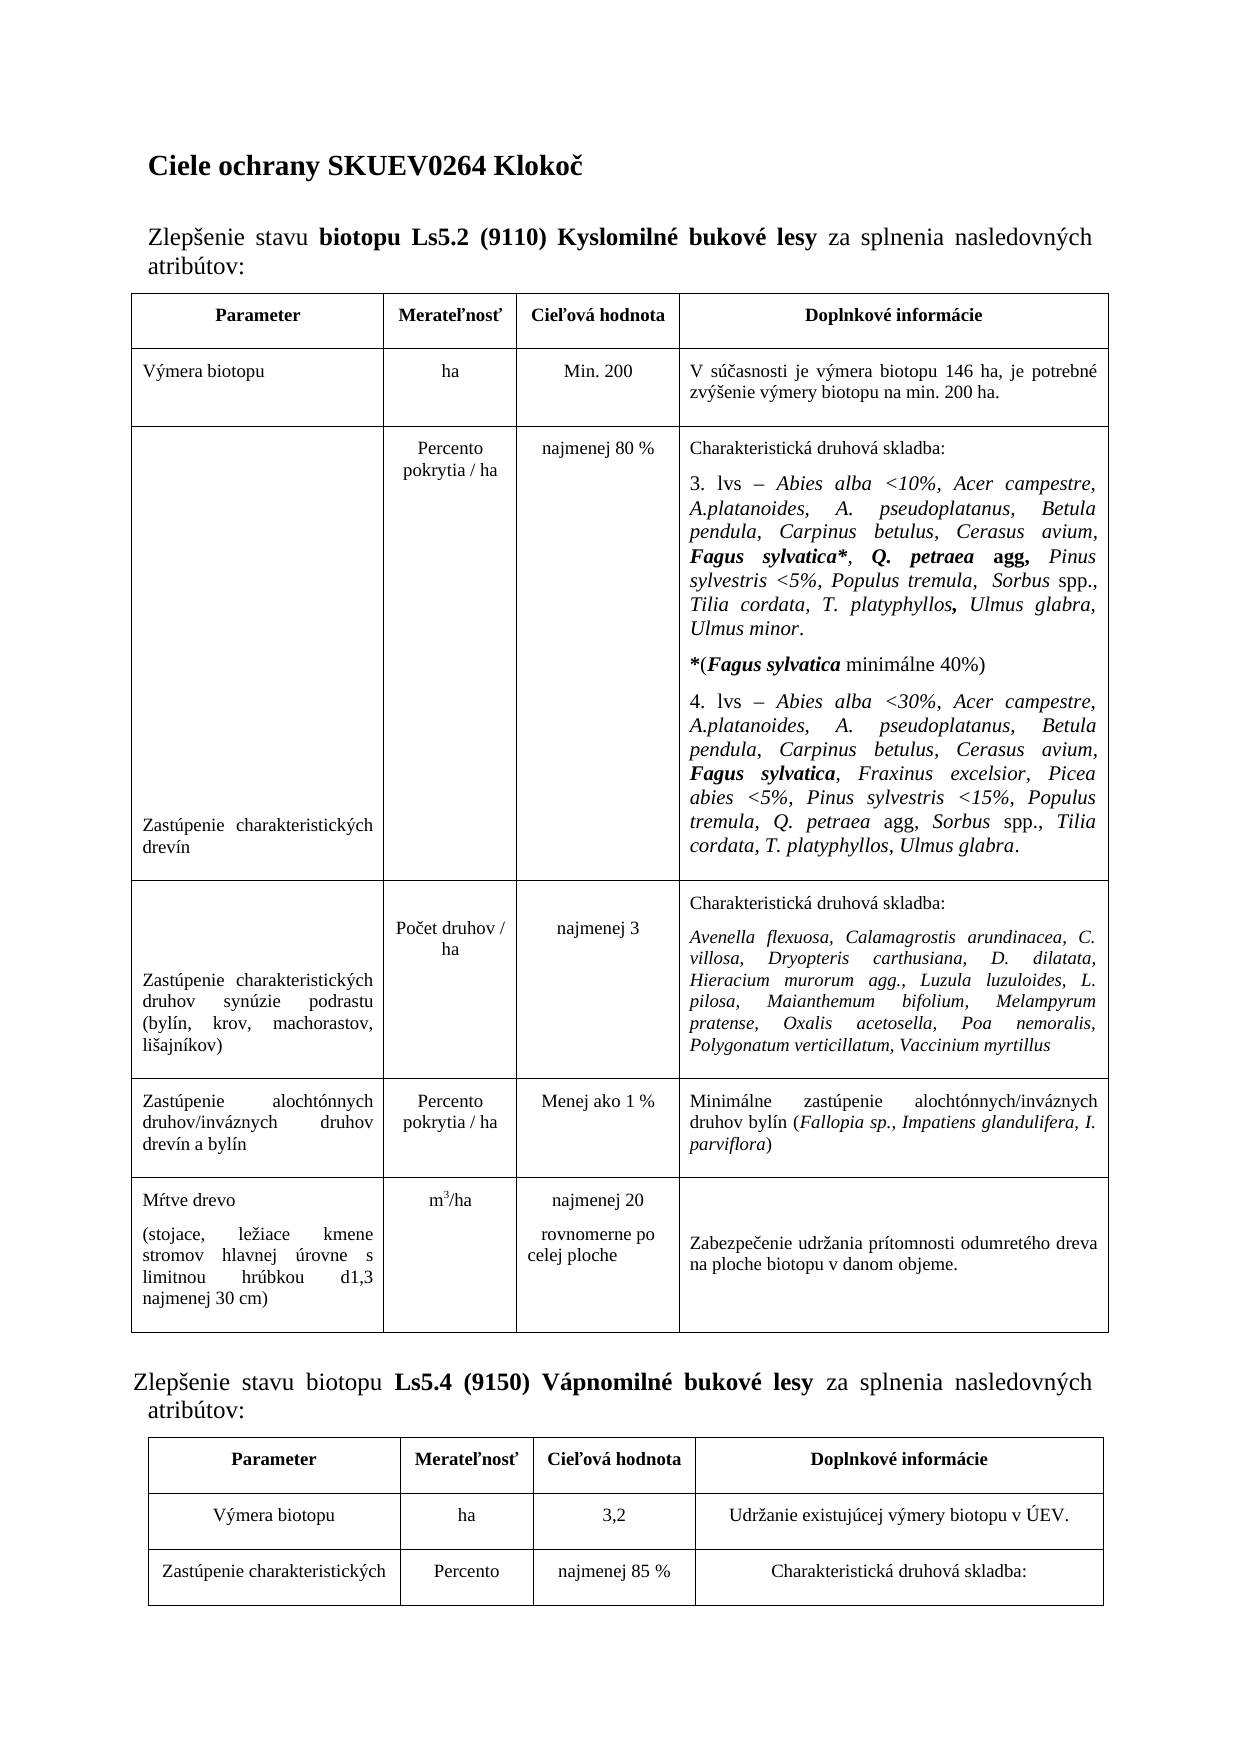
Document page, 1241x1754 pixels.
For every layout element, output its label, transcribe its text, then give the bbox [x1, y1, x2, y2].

table_cell m3/ha [384, 1178, 516, 1332]
table_header Doplnkové informácie [696, 1438, 1103, 1493]
table_cell Udržanie existujúcej výmery biotopu v ÚEV. [696, 1494, 1103, 1549]
table_cell Min. 200 [517, 349, 679, 426]
table_cell Zabezpečenie udržania prítomnosti odumretého dreva na ploche biotopu v danom objeme. [680, 1178, 1108, 1332]
table_header Parameter [149, 1438, 400, 1493]
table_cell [696, 1550, 1103, 1605]
table_cell ha [401, 1494, 533, 1549]
table_header Merateľnosť [401, 1438, 533, 1493]
text Ciele ochrany SKUEV0264 Klokoč [148, 148, 1093, 181]
table_header Cieľová hodnota [534, 1438, 695, 1493]
table_cell najmenej 85 % [534, 1550, 695, 1605]
table_cell Zastúpenie charakteristických drevín [132, 427, 383, 880]
table_cell Charakteristická druhová skladba: Avenella flexuosa, Calamagrostis arundinacea, C. villosa, Dryopteris carthusiana, D. dilatata, Hieracium murorum agg., Luzula luzuloides, L. pilosa, Maianthemum bifolium, Melampyrum pratense, Oxalis acetosella, Poa nemoralis, Polygonatum verticillatum, Vaccinium myrtillus [680, 881, 1108, 1078]
table_cell Charakteristická druhová skladba: 3. lvs – Abies alba <10%, Acer campestre, A.platanoides, A. pseudoplatanus, Betula pendula, Carpinus betulus, Cerasus avium, Fagus sylvatica*, Q. petraea agg, Pinus sylvestris <5%, Populus tremula, Sorbus spp., Tilia cordata, T. platyphyllos, Ulmus glabra, Ulmus minor. *(Fagus sylvatica minimálne 40%) 4. lvs – Abies alba <30%, Acer campestre, A.platanoides, A. pseudoplatanus, Betula pendula, Carpinus betulus, Cerasus avium, Fagus sylvatica, Fraxinus excelsior, Picea abies <5%, Pinus sylvestris <15%, Populus tremula, Q. petraea agg, Sorbus spp., Tilia cordata, T. platyphyllos, Ulmus glabra. [680, 427, 1108, 880]
table_header Merateľnosť [384, 294, 516, 348]
table_cell najmenej 80 % [517, 427, 679, 880]
table_cell 3,2 [534, 1494, 695, 1549]
table_cell Výmera biotopu [149, 1494, 400, 1549]
table_cell Zastúpenie alochtónnych druhov/inváznych druhov drevín a bylín [132, 1079, 383, 1177]
table_header Doplnkové informácie [680, 294, 1108, 348]
table_cell Mŕtve drevo (stojace, ležiace kmene stromov hlavnej úrovne s limitnou hrúbkou d1,3 najmenej 30 cm) [132, 1178, 383, 1332]
table_cell ha [384, 349, 516, 426]
table_cell Percento pokrytia / ha [384, 427, 516, 880]
table_cell Počet druhov / ha [384, 881, 516, 1078]
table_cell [149, 1550, 400, 1605]
text Zlepšenie stavu biotopu Ls5.4 (9150) Vápnomilné bukové lesy za splnenia nasledovných atribútov: [133, 1367, 1093, 1424]
table_header Cieľová hodnota [517, 294, 679, 348]
table_cell Percento pokrytia / ha [384, 1079, 516, 1177]
table_header Parameter [132, 294, 383, 348]
table_cell najmenej 3 [517, 881, 679, 1078]
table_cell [401, 1550, 533, 1605]
table_cell Výmera biotopu [132, 349, 383, 426]
table_cell V súčasnosti je výmera biotopu 146 ha, je potrebné zvýšenie výmery biotopu na min. 200 ha. [680, 349, 1108, 426]
table_cell Menej ako 1 % [517, 1079, 679, 1177]
text Zlepšenie stavu biotopu Ls5.2 (9110) Kyslomilné bukové lesy za splnenia nasledovných atribútov: [148, 222, 1093, 280]
table_cell najmenej 20 rovnomerne po celej ploche [517, 1178, 679, 1332]
table_cell Zastúpenie charakteristických druhov synúzie podrastu (bylín, krov, machorastov, lišajníkov) [132, 881, 383, 1078]
table_cell Minimálne zastúpenie alochtónnych/inváznych druhov bylín (Fallopia sp., Impatiens glandulifera, I. parviflora) [680, 1079, 1108, 1177]
